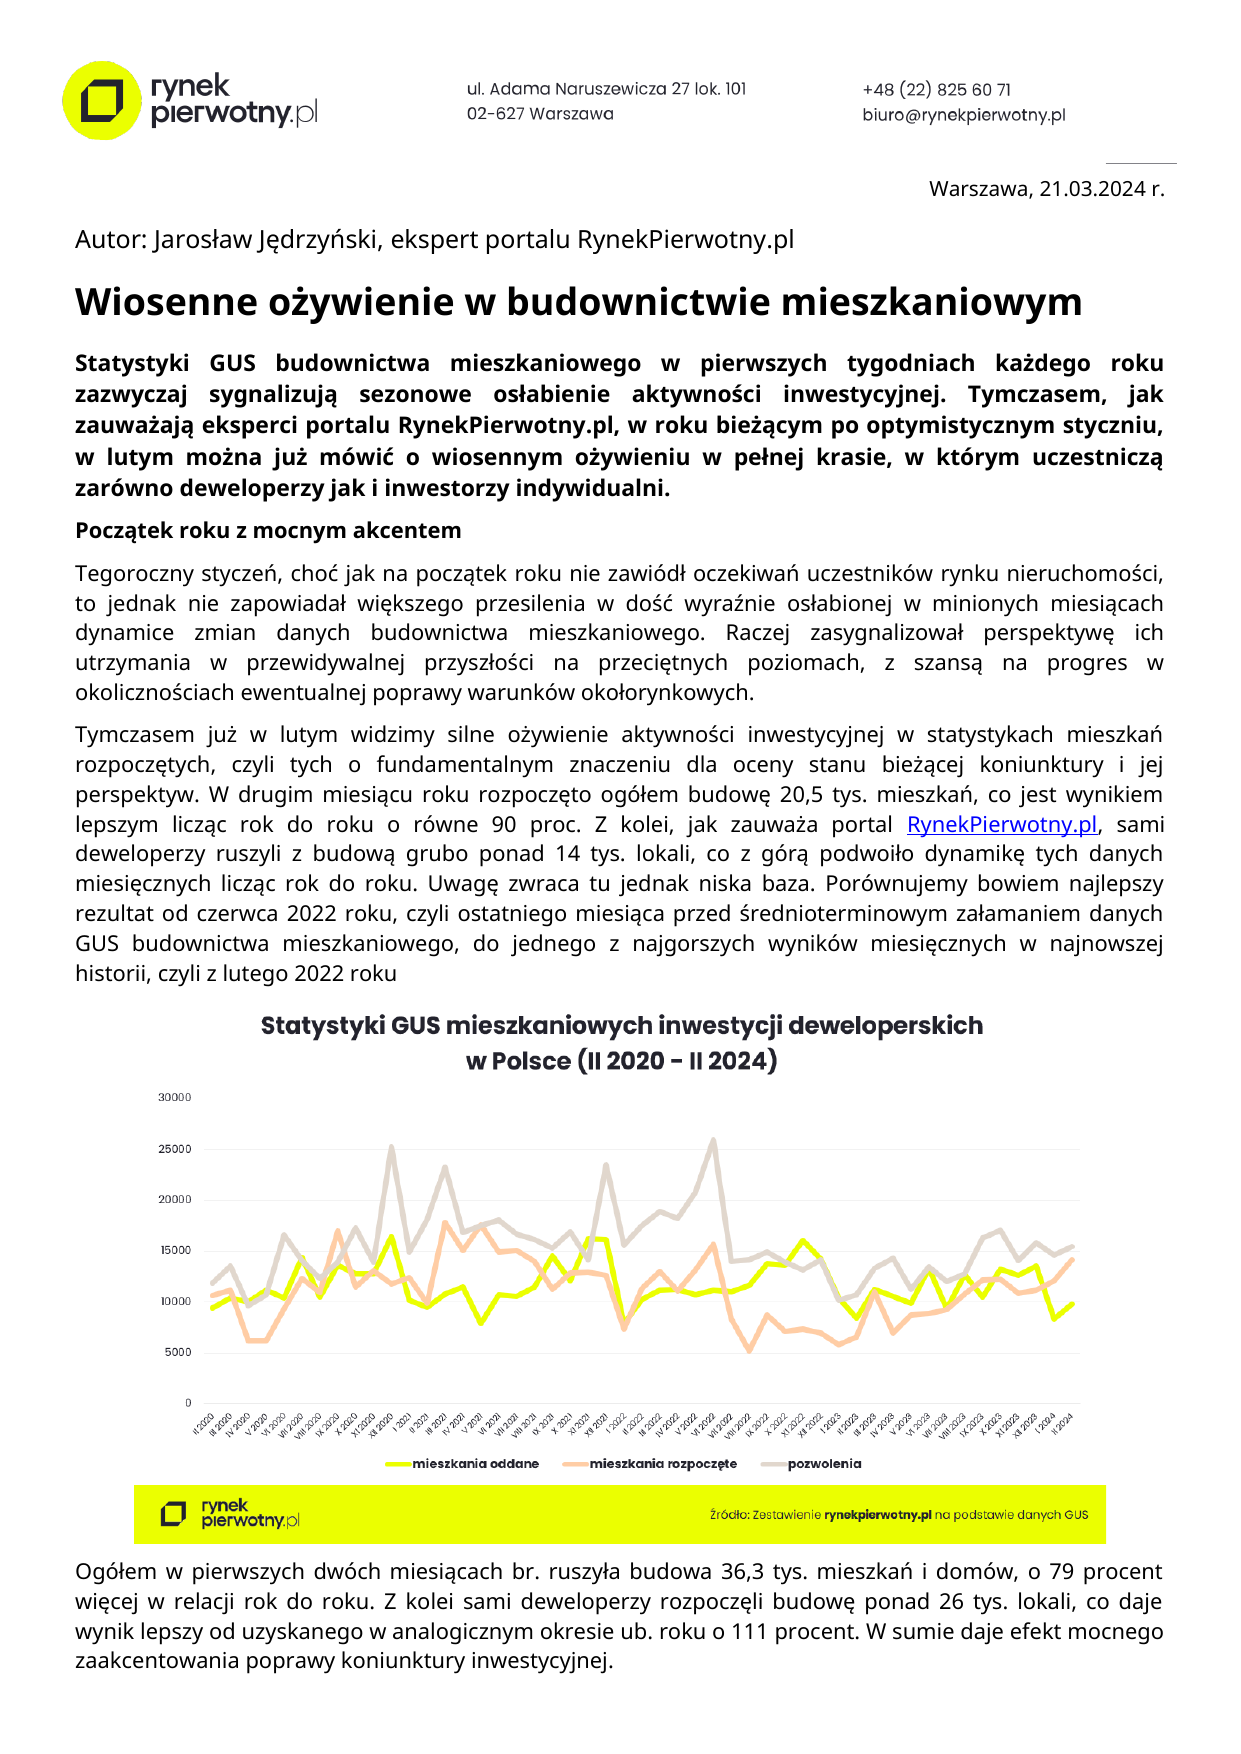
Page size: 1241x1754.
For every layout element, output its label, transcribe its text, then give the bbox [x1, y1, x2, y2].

text Początek roku z mocnym akcentem [75, 515, 1165, 545]
text Ogółem w pierwszych dwóch miesiącach br. ruszyła budowa 36,3 tys. mieszkań i domów, o 79 procent więcej w relacji rok do roku. Z kolei sami deweloperzy rozpoczęli budowę ponad 26 tys. lokali, co daje wynik lepszy od uzyskanego w analogicznym okresie ub. roku o 111 procent. W sumie daje efekt mocnego zaakcentowania poprawy koniunktury inwestycyjnej. [75, 1556, 1165, 1675]
text Warszawa, 21.03.2024 r. [75, 174, 1165, 203]
text Autor: Jarosław Jędrzyński, ekspert portalu RynekPierwotny.pl [75, 221, 1165, 256]
text Wiosenne ożywienie w budownictwie mieszkaniowym [75, 275, 1165, 326]
text Statystyki GUS budownictwa mieszkaniowego w pierwszych tygodniach każdego roku zazwyczaj sygnalizują sezonowe osłabienie aktywności inwestycyjnej. Tymczasem, jak zauważają eksperci portalu RynekPierwotny.pl, w roku bieżącym po optymistycznym styczniu, w lutym można już mówić o wiosennym ożywieniu w pełnej krasie, w którym uczestniczą zarówno deweloperzy jak i inwestorzy indywidualni. [75, 347, 1165, 503]
picture [52, 52, 1180, 166]
text Tegoroczny styczeń, choć jak na początek roku nie zawiódł oczekiwań uczestników rynku nieruchomości, to jednak nie zapowiadał większego przesilenia w dość wyraźnie osłabionej w minionych miesiącach dynamice zmian danych budownictwa mieszkaniowego. Raczej zasygnalizował perspektywę ich utrzymania w przewidywalnej przyszłości na przeciętnych poziomach, z szansą na progres w okolicznościach ewentualnej poprawy warunków okołorynkowych. [75, 558, 1165, 707]
text Tymczasem już w lutym widzimy silne ożywienie aktywności inwestycyjnej w statystykach mieszkań rozpoczętych, czyli tych o fundamentalnym znaczeniu dla oceny stanu bieżącej koniunktury i jej perspektyw. W drugim miesiącu roku rozpoczęto ogółem budowę 20,5 tys. mieszkań, co jest wynikiem lepszym licząc rok do roku o równe 90 proc. Z kolei, jak zauważa portal RynekPierwotny.pl, sami deweloperzy ruszyli z budową grubo ponad 14 tys. lokali, co z górą podwoiło dynamikę tych danych miesięcznych licząc rok do roku. Uwagę zwraca tu jednak niska baza. Porównujemy bowiem najlepszy rezultat od czerwca 2022 roku, czyli ostatniego miesiąca przed średnioterminowym załamaniem danych GUS budownictwa mieszkaniowego, do jednego z najgorszych wyników miesięcznych w najnowszej historii, czyli z lutego 2022 roku [75, 719, 1165, 987]
picture [134, 999, 1107, 1544]
